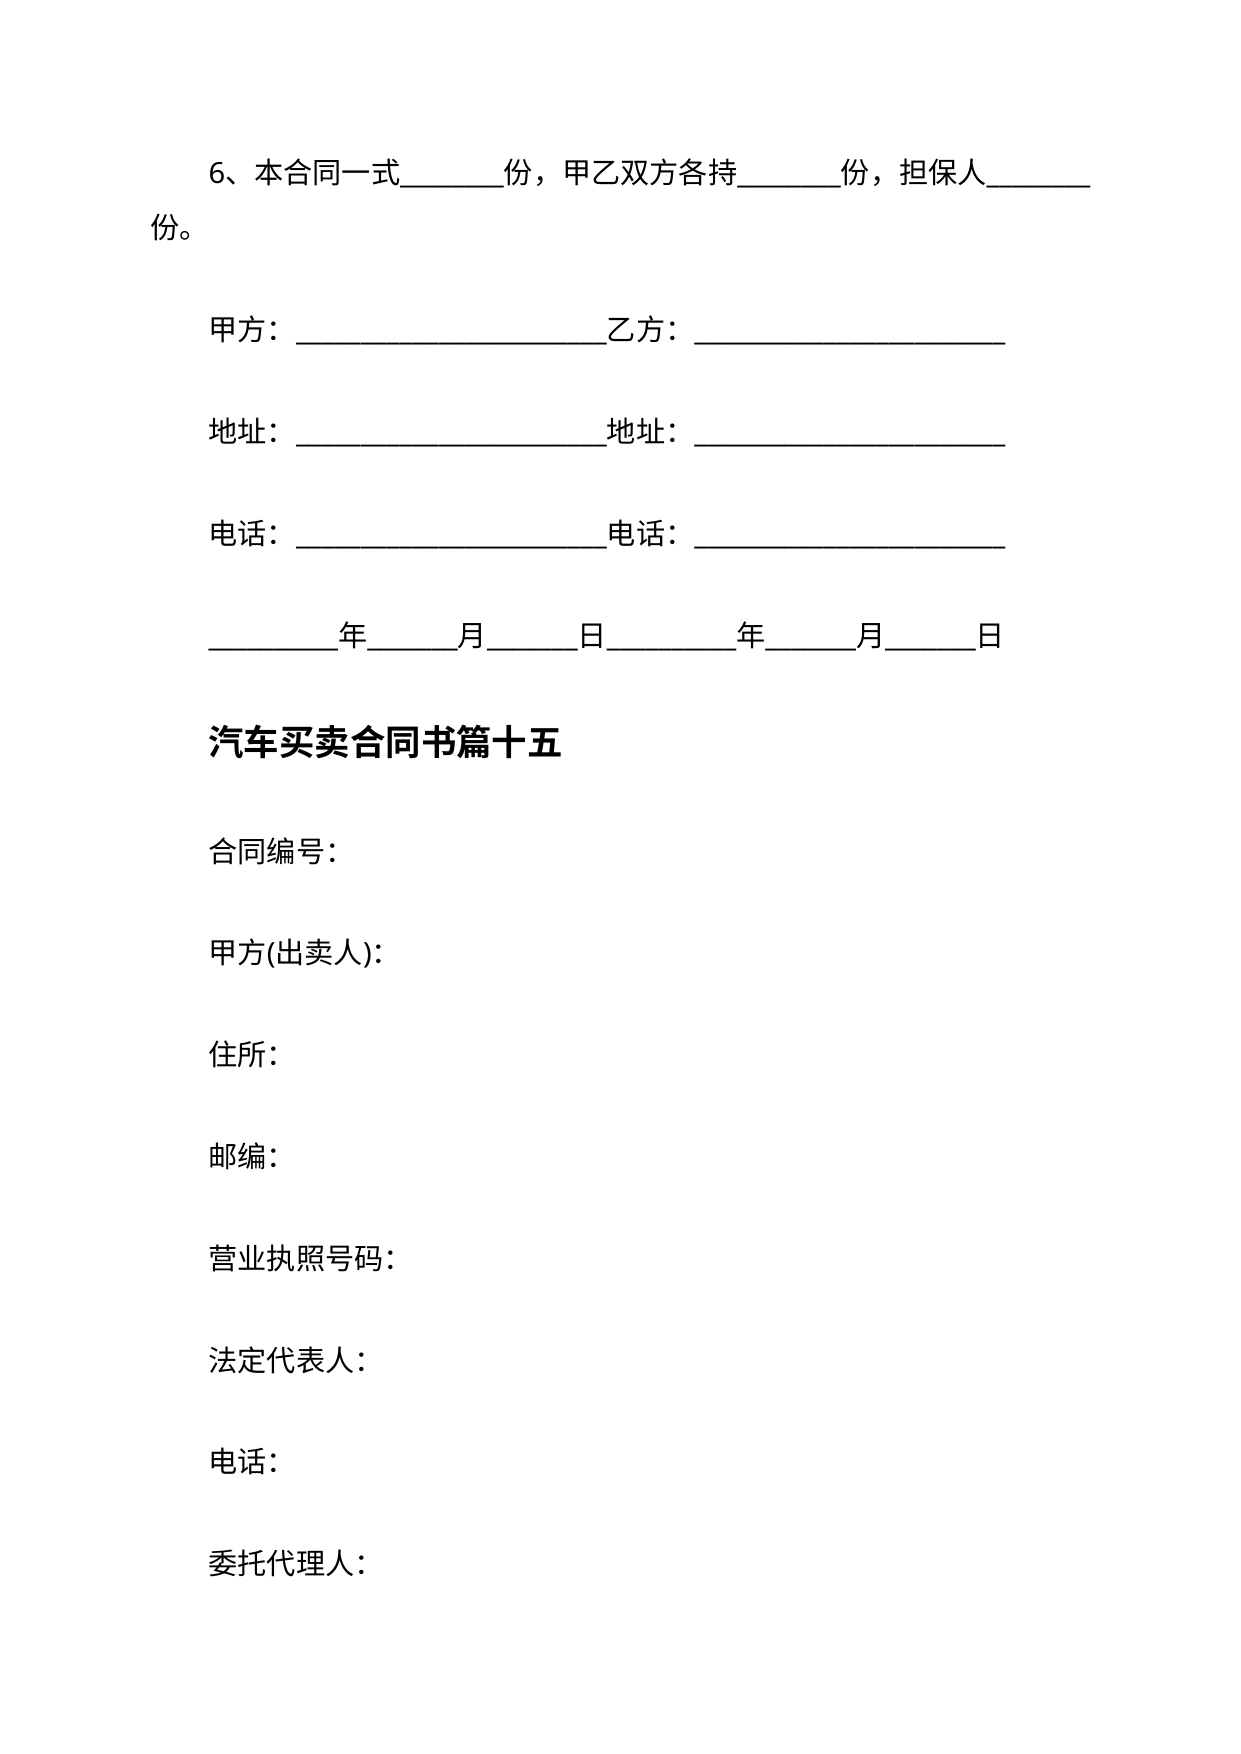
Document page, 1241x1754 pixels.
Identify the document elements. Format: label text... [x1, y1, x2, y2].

text 电话： [150, 1439, 1090, 1481]
text __________年_______月_______日__________年_______月_______日 [150, 613, 1090, 655]
text 合同编号： [150, 828, 1090, 870]
text 法定代表人： [150, 1337, 1090, 1379]
text 甲方：________________________乙方：________________________ [150, 307, 1090, 349]
text 委托代理人： [150, 1541, 1090, 1583]
text 6、本合同一式________份，甲乙双方各持________份，担保人________份。 [150, 150, 1090, 247]
text 住所： [150, 1032, 1090, 1074]
text 汽车买卖合同书篇十五 [150, 715, 1090, 766]
text 地址：________________________地址：________________________ [150, 409, 1090, 451]
text 营业执照号码： [150, 1235, 1090, 1278]
text 甲方(出卖人)： [150, 930, 1090, 972]
text 电话：________________________电话：________________________ [150, 511, 1090, 553]
text 邮编： [150, 1134, 1090, 1176]
